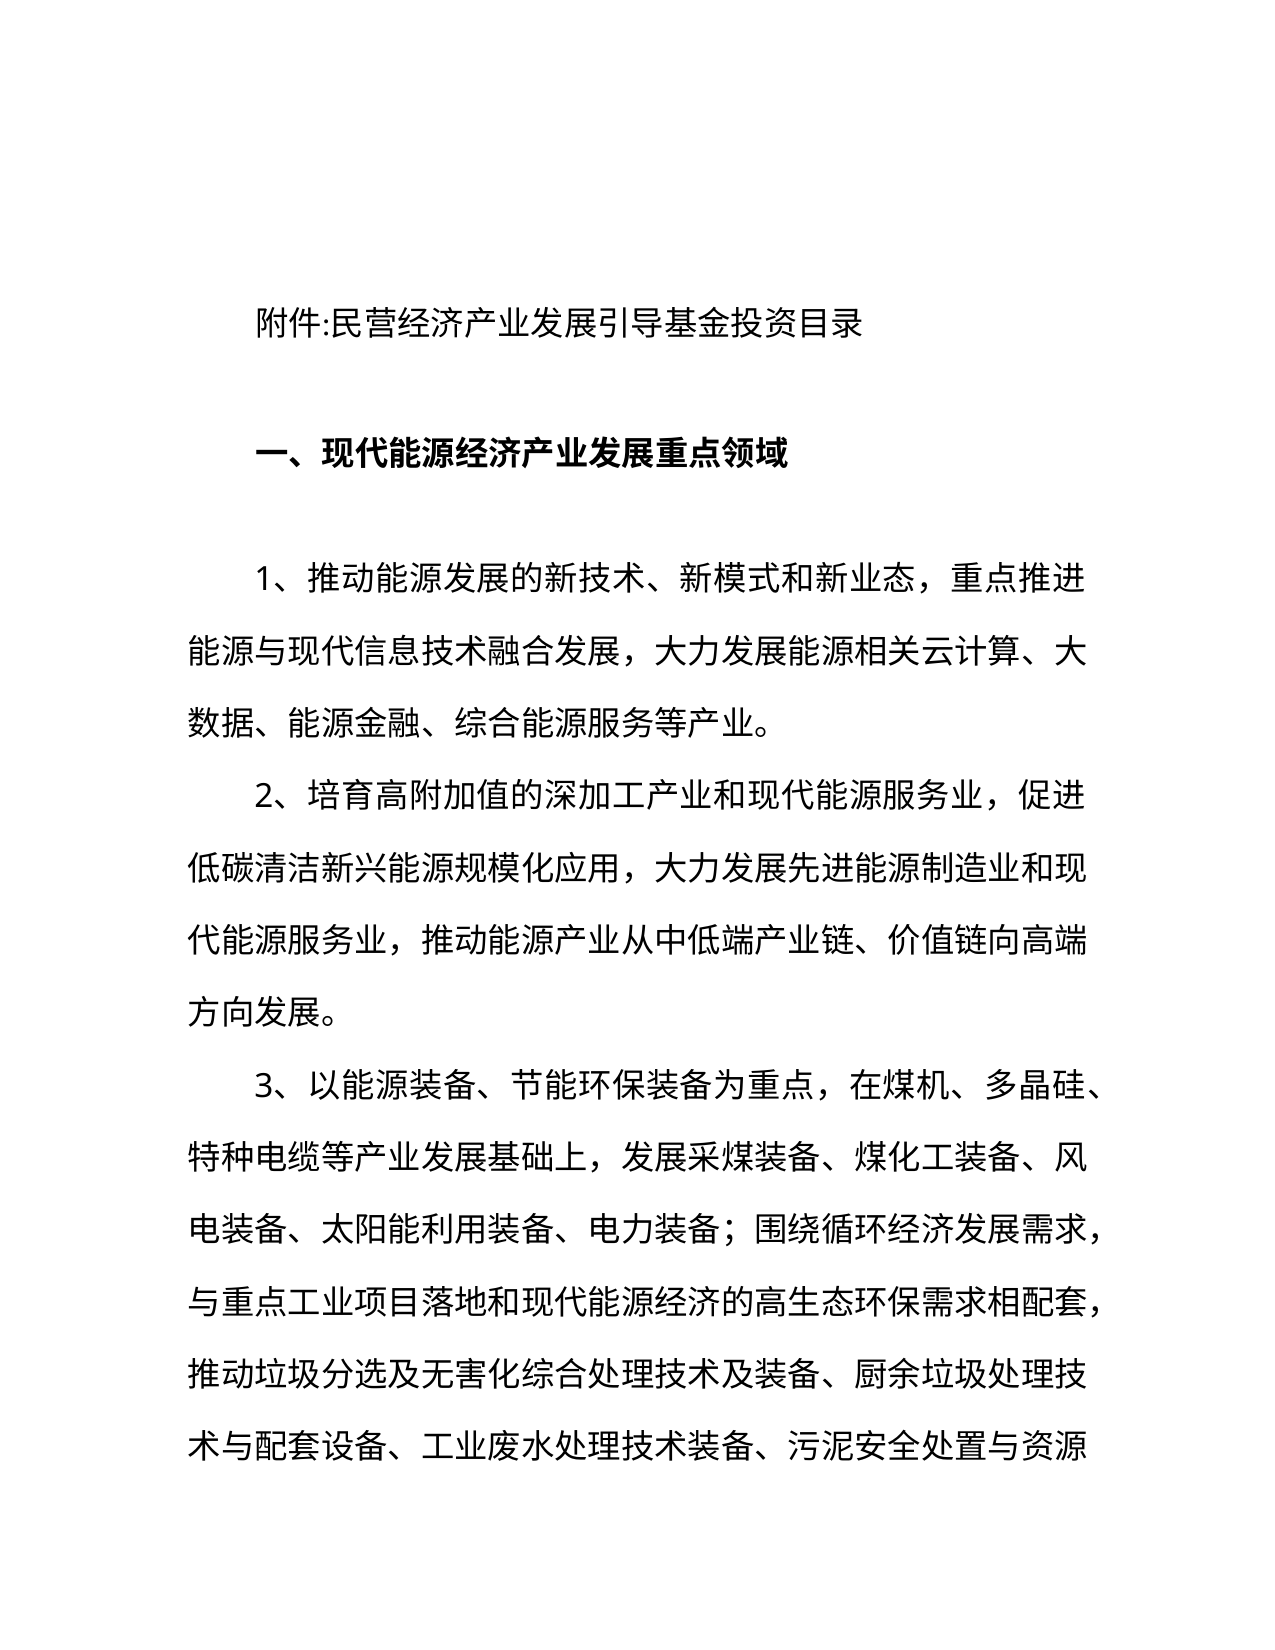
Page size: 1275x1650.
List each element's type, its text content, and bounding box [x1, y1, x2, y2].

text 2、培育高附加值的深加工产业和现代能源服务业，促进低碳清洁新兴能源规模化应用，大力发展先进能源制造业和现代能源服务业，推动能源产业从中低端产业链、价值链向高端方向发展。 [187, 769, 1087, 1034]
text 一、现代能源经济产业发展重点领域 [187, 419, 1087, 484]
text 1、推动能源发展的新技术、新模式和新业态，重点推进能源与现代信息技术融合发展，大力发展能源相关云计算、大数据、能源金融、综合能源服务等产业。 [187, 552, 1087, 745]
text 附件:民营经济产业发展引导基金投资目录 [187, 289, 1087, 354]
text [187, 1058, 1087, 1468]
